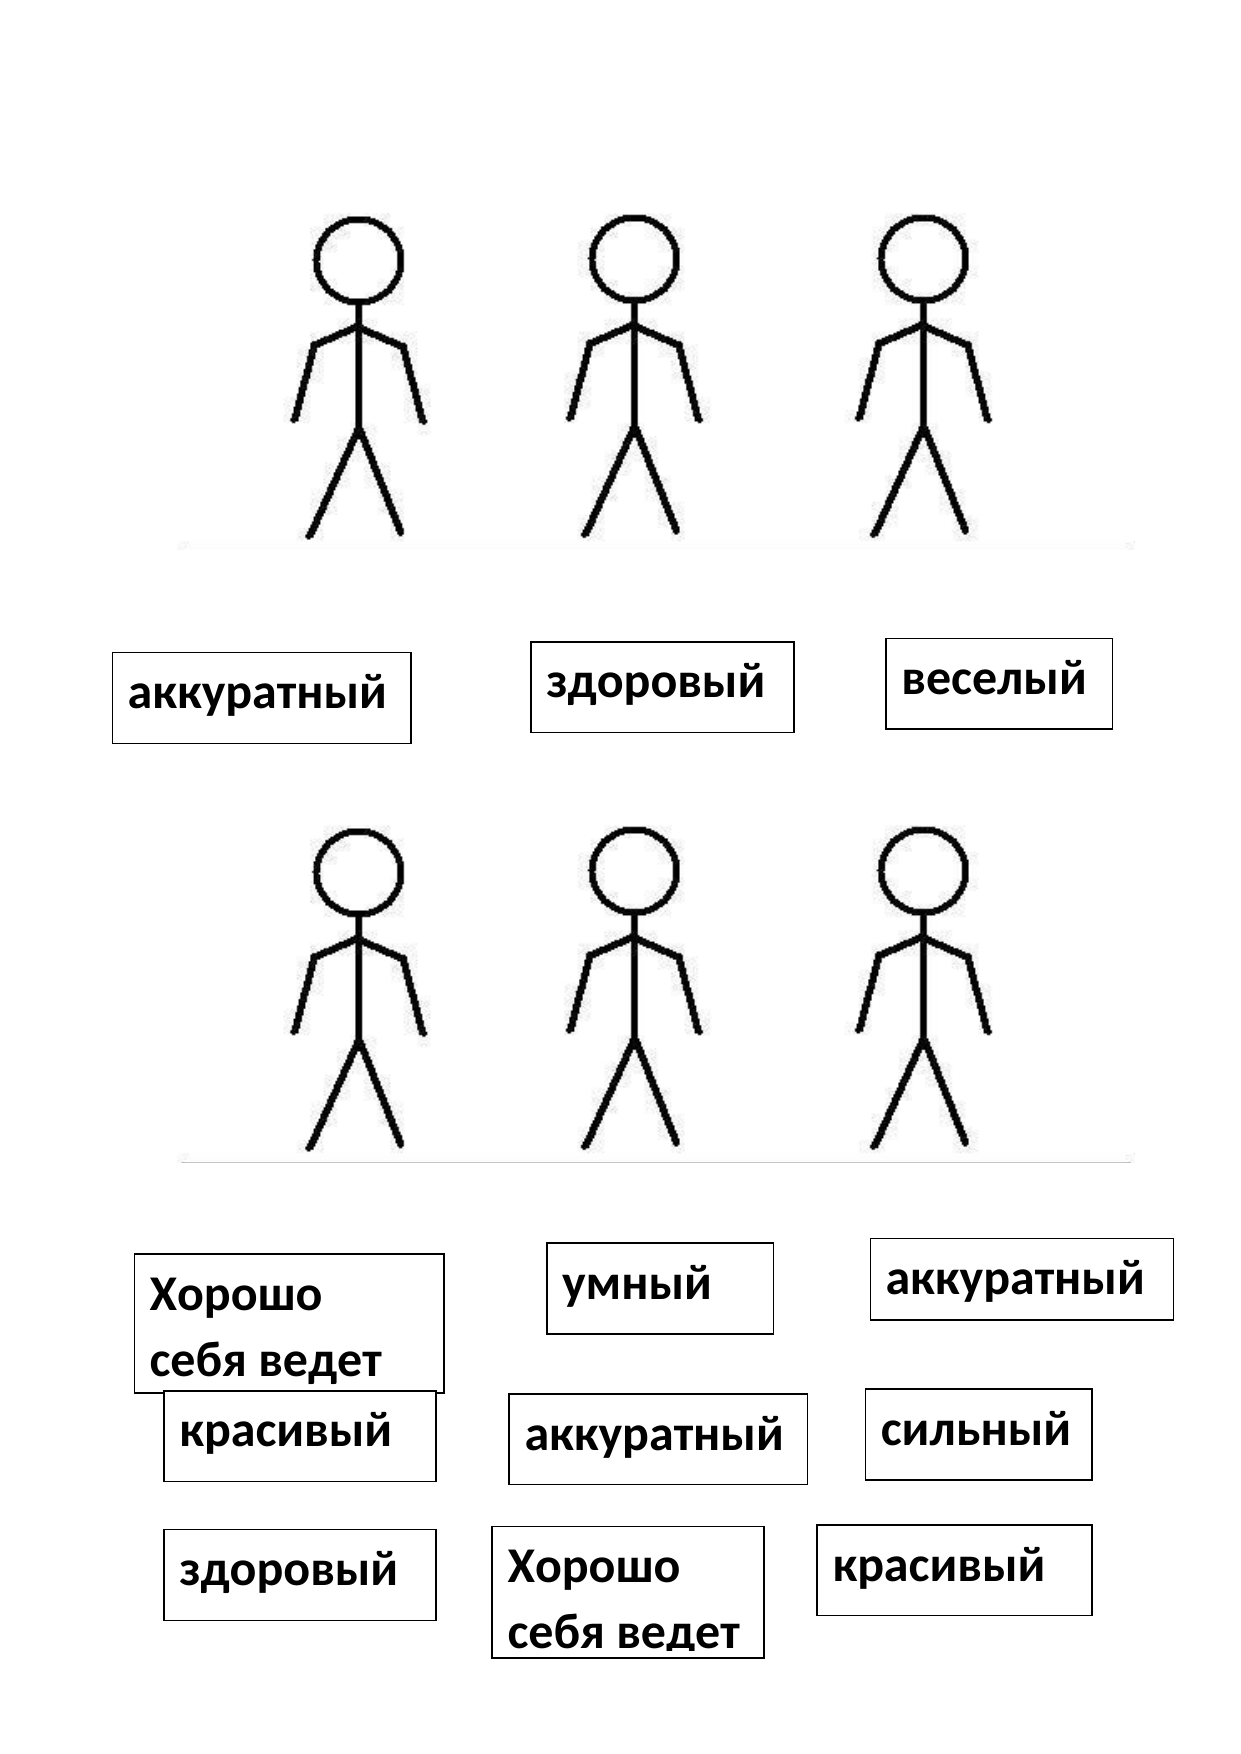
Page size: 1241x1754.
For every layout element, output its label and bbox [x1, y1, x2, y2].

picture [177, 148, 1135, 550]
picture [177, 760, 1135, 1163]
